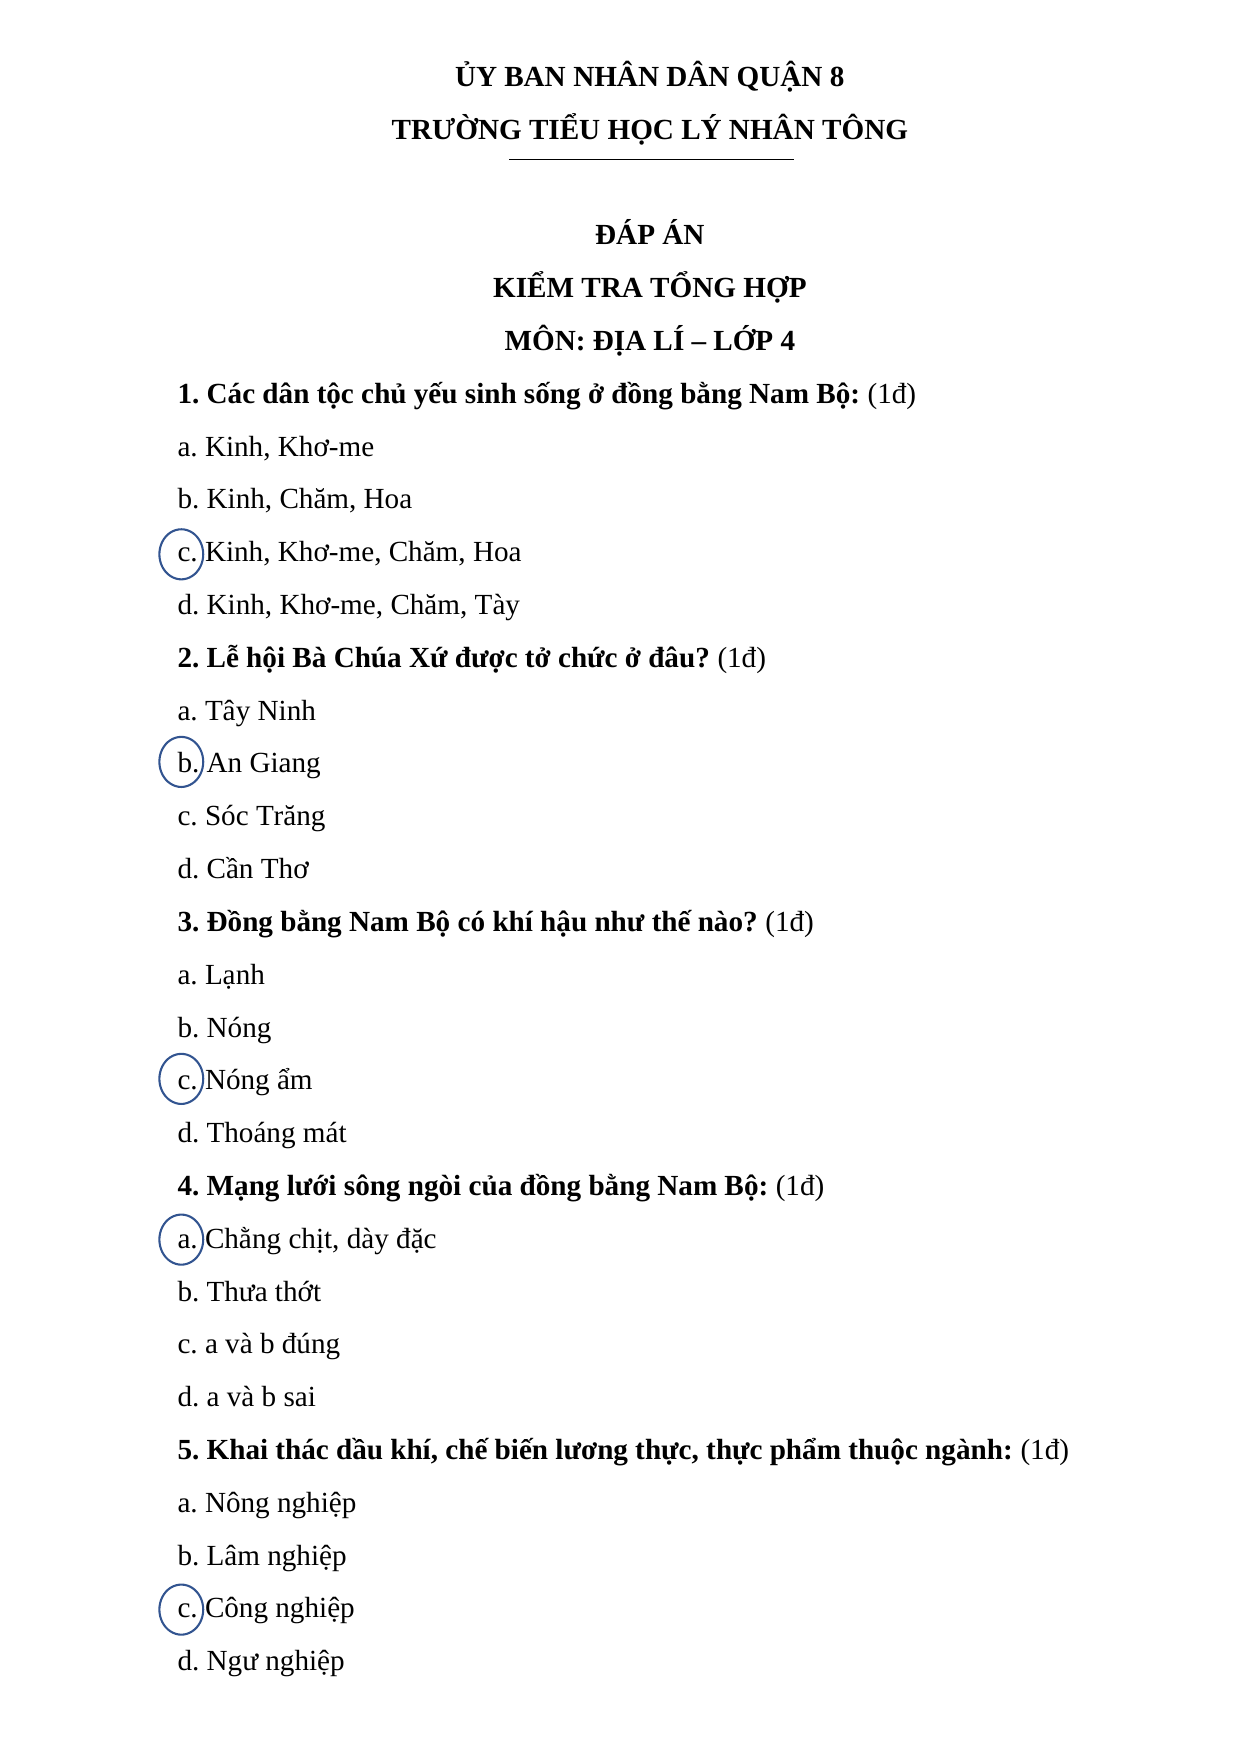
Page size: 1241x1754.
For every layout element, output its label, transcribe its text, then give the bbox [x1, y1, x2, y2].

text d. Ngư nghiệp [177, 1643, 1122, 1677]
text b. Lâm nghiệp [177, 1538, 1122, 1571]
text b. An Giang [177, 746, 202, 779]
text c. Nóng ẩm [177, 1062, 202, 1096]
text a. Kinh, Khơ-me [177, 429, 1122, 462]
text c. a và b đúng [177, 1327, 1122, 1360]
text 4. Mạng lưới sông ngòi của đồng bằng Nam Bộ: (1đ) [177, 1168, 1122, 1202]
text c. Sóc Trăng [177, 798, 1122, 832]
text a. Chằng chịt, dày đặc [199, 1221, 1122, 1254]
text KIỂM TRA TỔNG HỢP [177, 270, 1122, 304]
text a. Nông nghiệp [177, 1485, 1122, 1518]
text c. Nóng ẩm [200, 1062, 1122, 1096]
text TRƯỜNG TIỂU HỌC LÝ NHÂN TÔNG [177, 112, 1122, 145]
text b. An Giang [200, 746, 1122, 779]
text MÔN: ĐỊA LÍ – LỚP 4 [177, 323, 1122, 357]
text c. Công nghiệp [199, 1591, 1122, 1624]
text d. Cần Thơ [177, 851, 1122, 885]
text b. Kinh, Chăm, Hoa [177, 482, 1122, 515]
text 5. Khai thác dầu khí, chế biến lương thực, thực phẩm thuộc ngành: (1đ) [177, 1432, 1122, 1466]
text a. Lạnh [177, 957, 1122, 990]
text ĐÁP ÁN [177, 217, 1122, 251]
text d. Thoáng mát [177, 1115, 1122, 1149]
text d. Kinh, Khơ-me, Chăm, Tày [177, 587, 1122, 621]
text c. Kinh, Khơ-me, Chăm, Hoa [197, 534, 1122, 568]
text 1. Các dân tộc chủ yếu sinh sống ở đồng bằng Nam Bộ: (1đ) [177, 376, 1122, 409]
text ỦY BAN NHÂN DÂN QUẬN 8 [177, 59, 1122, 93]
text 2. Lễ hội Bà Chúa Xứ được tở chức ở đâu? (1đ) [177, 640, 1122, 673]
text d. a và b sai [177, 1379, 1122, 1413]
text b. Nóng [177, 1010, 1122, 1043]
text 3. Đồng bằng Nam Bộ có khí hậu như thế nào? (1đ) [177, 904, 1122, 938]
text a. Tây Ninh [177, 693, 1122, 726]
text b. Thưa thớt [177, 1274, 1122, 1307]
